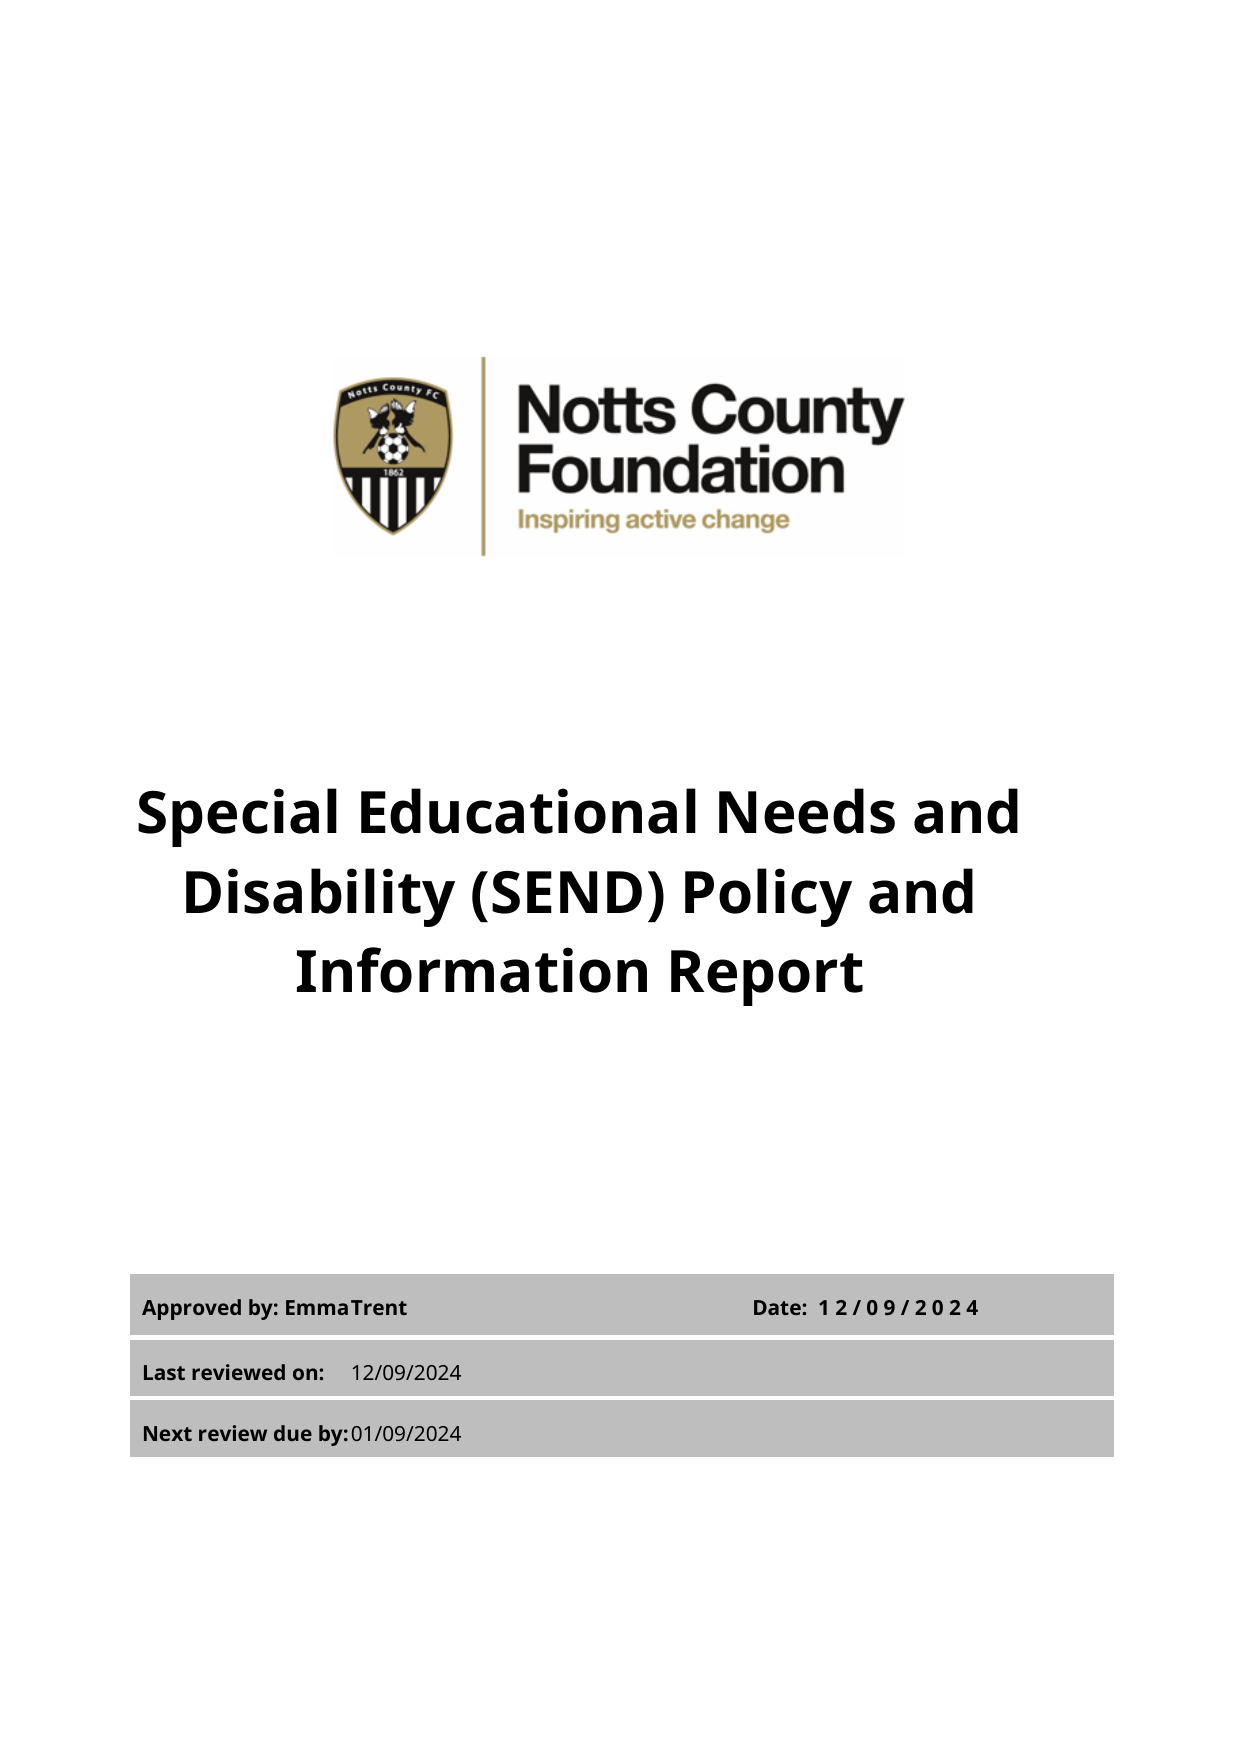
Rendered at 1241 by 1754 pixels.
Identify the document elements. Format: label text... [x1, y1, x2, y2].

table_cell [604, 1400, 1114, 1457]
table_header Trent [351, 1274, 604, 1335]
table_cell Last reviewed on: [130, 1340, 351, 1396]
table_cell Next review due by: [130, 1400, 351, 1457]
table_cell 12/09/2024 [351, 1340, 604, 1396]
table_cell [604, 1340, 1114, 1396]
table_header Approved by: Emma [130, 1274, 351, 1335]
text Special Educational Needs and Disability (SEND) Policy and Information Report [106, 771, 1053, 1010]
table_cell 01/09/2024 [351, 1400, 604, 1457]
picture [317, 139, 924, 746]
table_header Date: 12/09/2024 [604, 1274, 1114, 1335]
